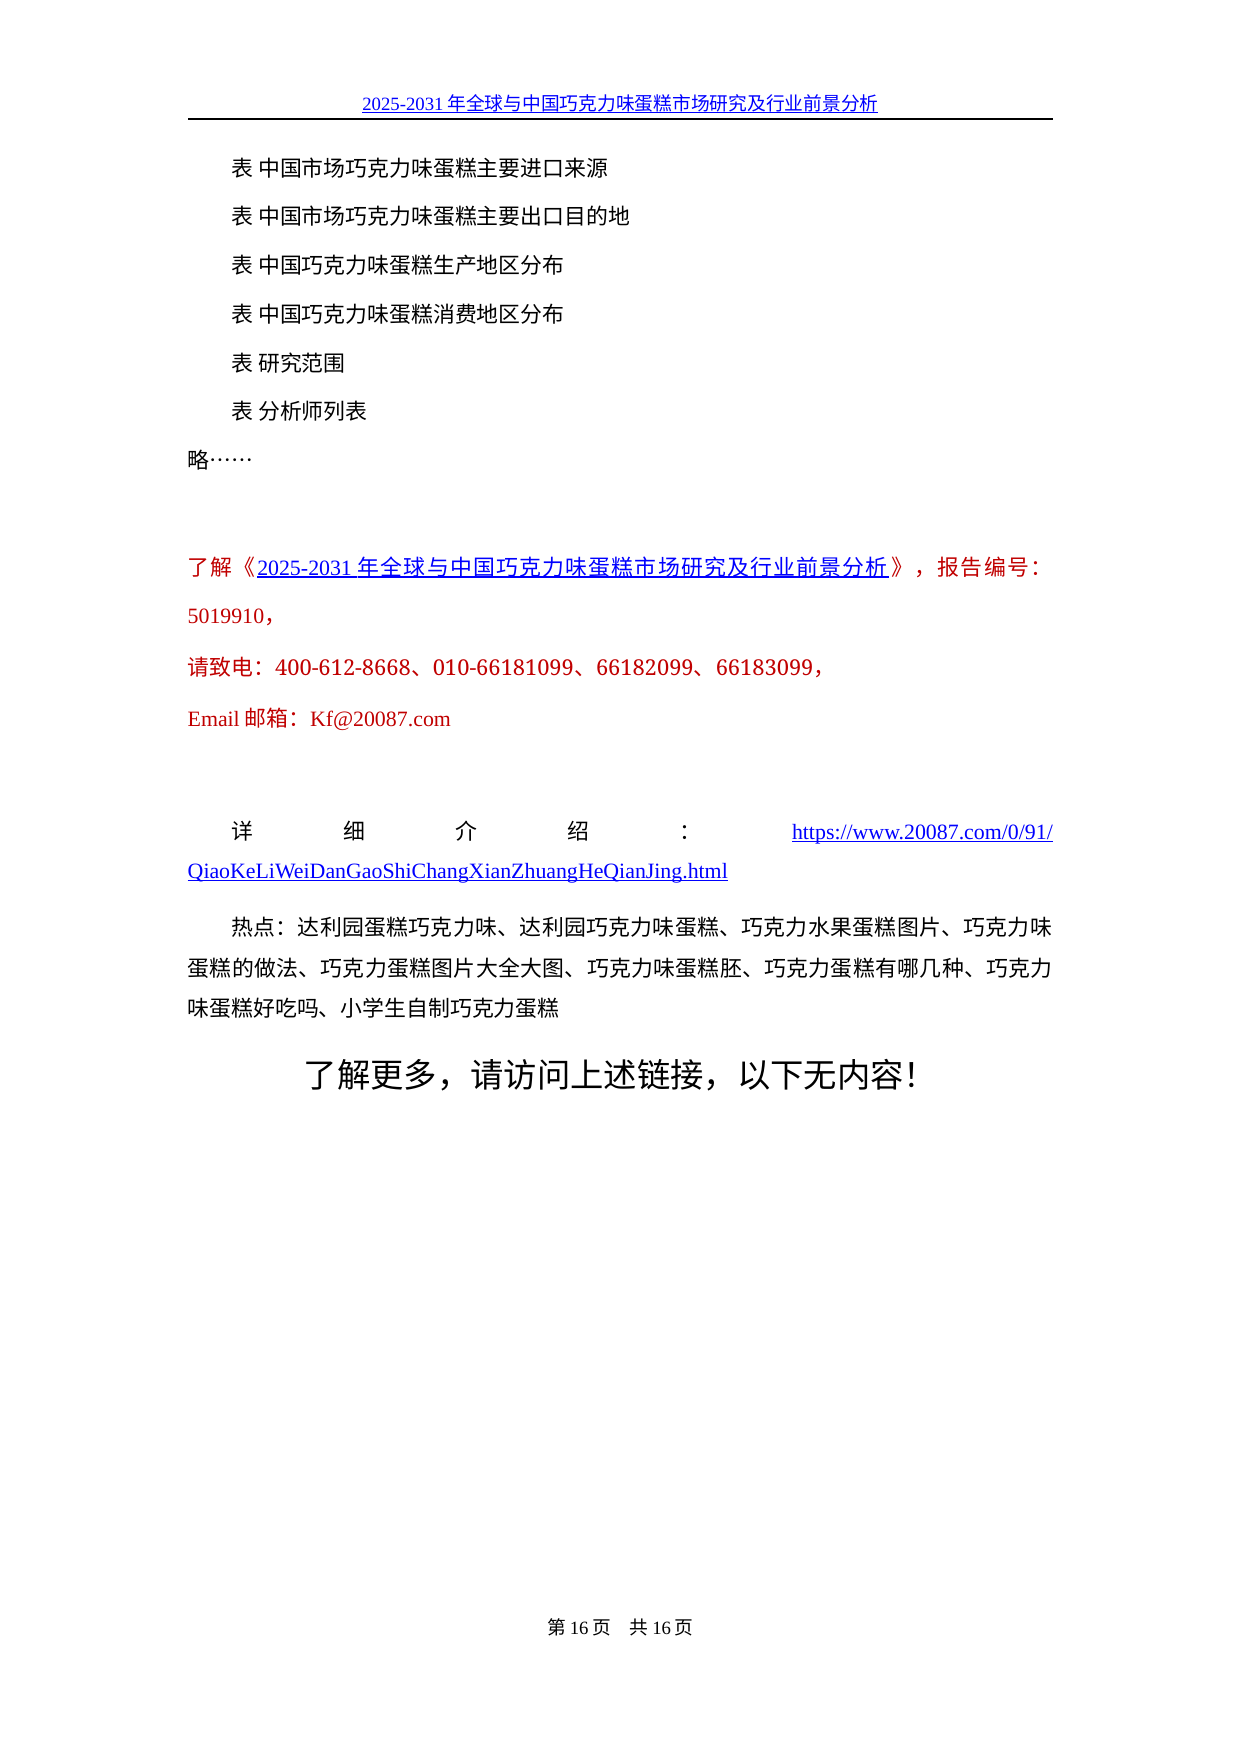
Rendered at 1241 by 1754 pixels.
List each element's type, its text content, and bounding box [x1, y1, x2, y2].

title 了解更多，请访问上述链接，以下无内容！ [187, 1041, 1053, 1106]
text 详细介绍：https://www.20087.com/0/91/QiaoKeLiWeiDanGaoShiChangXianZhuangHeQianJing.html [187, 814, 1053, 887]
text Email邮箱：Kf@20087.com [187, 701, 1053, 733]
text 了解《2025-2031年全球与中国巧克力味蛋糕市场研究及行业前景分析》，报告编号：5019910， [187, 549, 1053, 630]
text 热点：达利园蛋糕巧克力味、达利园巧克力味蛋糕、巧克力水果蛋糕图片、巧克力味蛋糕的做法、巧克力蛋糕图片大全大图、巧克力味蛋糕胚、巧克力蛋糕有哪几种、巧克力味蛋糕好吃吗、小学生自制巧克力蛋糕 [187, 909, 1053, 1023]
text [187, 150, 1053, 475]
text 请致电：400-612-8668、010-66181099、66182099、66183099， [187, 649, 1053, 682]
